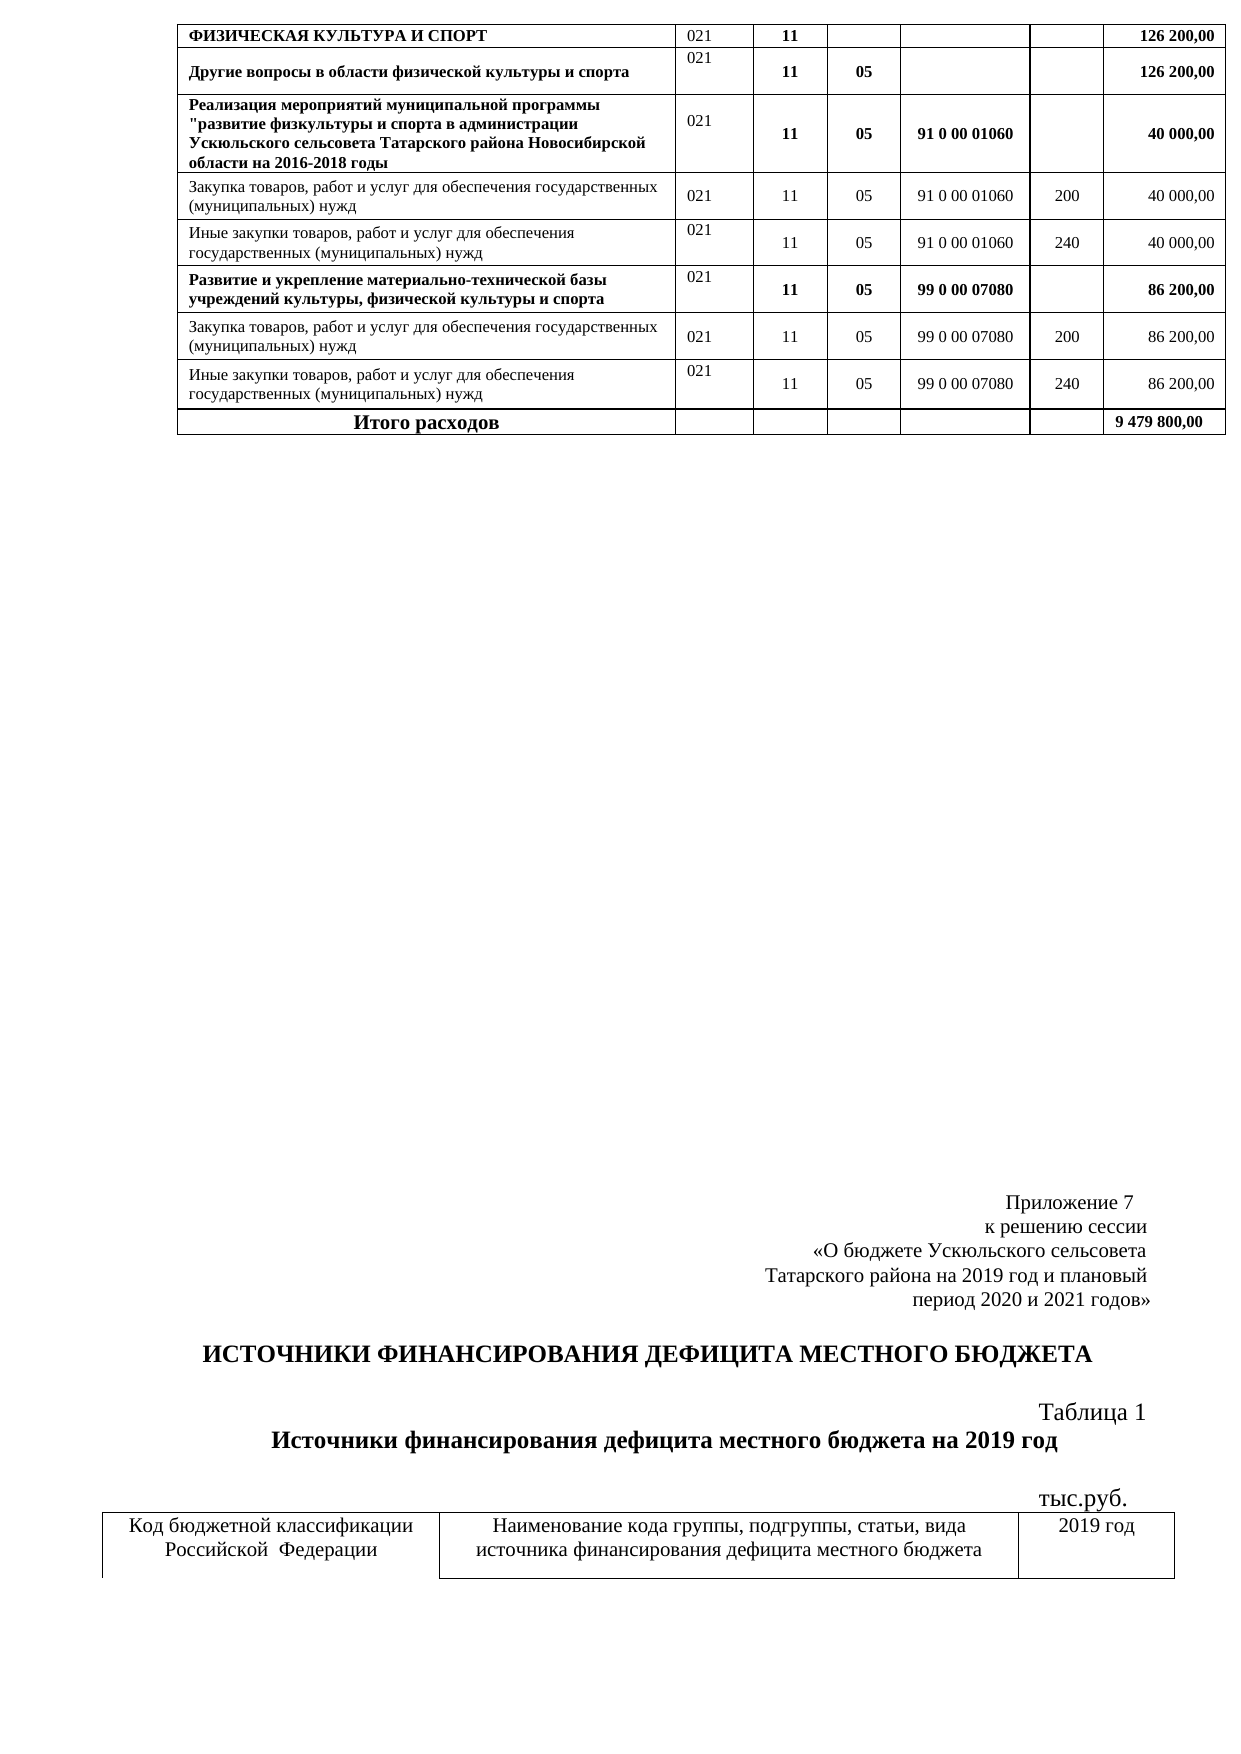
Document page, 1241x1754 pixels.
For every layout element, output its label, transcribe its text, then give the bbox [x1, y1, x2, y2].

table_cell 05 [828, 220, 900, 265]
table_cell 021 [676, 48, 753, 94]
table_cell 86 200,00 [1104, 313, 1225, 359]
table_cell Реализация мероприятий муниципальной программы "развитие физкультуры и спорта в администрации Ускюльского сельсовета Татарского района Новосибирской области на 2016-2018 годы [178, 95, 675, 172]
table_header Наименование кода группы, подгруппы, статьи, вида источника финансирования дефицита местного бюджета [440, 1513, 1018, 1578]
table_cell [1031, 266, 1103, 312]
table_cell 91 0 00 01060 [901, 95, 1029, 172]
text Татарского района на 2019 год и плановый [177, 1262, 1152, 1287]
table_cell 021 [676, 220, 753, 265]
table_cell Другие вопросы в области физической культуры и спорта [178, 48, 675, 94]
table_cell [901, 410, 1029, 434]
table_cell ФИЗИЧЕСКАЯ КУЛЬТУРА И СПОРТ [178, 25, 675, 47]
table_cell 40 000,00 [1104, 95, 1225, 172]
table_cell Закупка товаров, работ и услуг для обеспечения государственных (муниципальных) нужд [178, 313, 675, 359]
text Источники финансирования дефицита местного бюджета на 2019 год [177, 1426, 1152, 1454]
table_cell [1031, 410, 1103, 434]
table_cell 11 [754, 313, 827, 359]
table_cell Итого расходов [178, 410, 675, 434]
table_cell [1031, 95, 1103, 172]
table_cell 126 200,00 [1104, 25, 1225, 47]
table_cell 021 [676, 173, 753, 218]
table_header 2019 год [1019, 1513, 1174, 1578]
text «О бюджете Ускюльского сельсовета [177, 1238, 1152, 1262]
table_cell 11 [754, 25, 827, 47]
table_cell 021 [676, 313, 753, 359]
table_cell 200 [1031, 173, 1103, 218]
table_cell [901, 48, 1029, 94]
text ИСТОЧНИКИ ФИНАНСИРОВАНИЯ ДЕФИЦИТА МЕСТНОГО БЮДЖЕТА [177, 1339, 1152, 1368]
table_cell 11 [754, 220, 827, 265]
table_cell Иные закупки товаров, работ и услуг для обеспечения государственных (муниципальных) нужд [178, 220, 675, 265]
table_cell 021 [676, 266, 753, 312]
table_cell 40 000,00 [1104, 173, 1225, 218]
table_cell 40 000,00 [1104, 220, 1225, 265]
table_cell 91 0 00 01060 [901, 173, 1029, 218]
table_cell [1031, 48, 1103, 94]
table_cell 240 [1031, 220, 1103, 265]
table_cell 05 [828, 95, 900, 172]
table_cell 240 [1031, 360, 1103, 407]
table_cell [754, 410, 827, 434]
table_cell [828, 25, 900, 47]
text Приложение 7 [177, 1190, 1152, 1214]
table_cell 99 0 00 07080 [901, 313, 1029, 359]
table_cell 86 200,00 [1104, 266, 1225, 312]
table_cell 021 [676, 25, 753, 47]
table_cell [901, 25, 1029, 47]
table_cell 86 200,00 [1104, 360, 1225, 407]
table_cell 05 [828, 360, 900, 407]
table_cell 11 [754, 360, 827, 407]
table_cell Иные закупки товаров, работ и услуг для обеспечения государственных (муниципальных) нужд [178, 360, 675, 407]
table_cell 05 [828, 48, 900, 94]
table_cell 91 0 00 01060 [901, 220, 1029, 265]
table_header Код бюджетной классификации Российской Федерации [103, 1513, 439, 1578]
table_cell [1031, 25, 1103, 47]
text Таблица 1 [177, 1397, 1152, 1426]
table_cell [676, 410, 753, 434]
text к решению сессии [515, 1214, 1152, 1238]
table_cell 05 [828, 173, 900, 218]
table_cell 200 [1031, 313, 1103, 359]
table_cell 021 [676, 95, 753, 172]
table_cell 126 200,00 [1104, 48, 1225, 94]
table_cell 05 [828, 266, 900, 312]
table_cell 99 0 00 07080 [901, 360, 1029, 407]
table_cell 11 [754, 266, 827, 312]
table_cell 99 0 00 07080 [901, 266, 1029, 312]
table_cell 11 [754, 173, 827, 218]
text тыс.руб. [177, 1483, 1152, 1512]
text период 2020 и 2021 годов» [177, 1287, 1152, 1311]
table_cell Закупка товаров, работ и услуг для обеспечения государственных (муниципальных) нужд [178, 173, 675, 218]
table_cell 11 [754, 48, 827, 94]
table_cell 9 479 800,00 [1104, 410, 1225, 434]
table_cell 021 [676, 360, 753, 407]
table_cell 11 [754, 95, 827, 172]
table_cell 05 [828, 313, 900, 359]
table_cell [828, 410, 900, 434]
table_cell Развитие и укрепление материально-технической базы учреждений культуры, физической культуры и спорта [178, 266, 675, 312]
